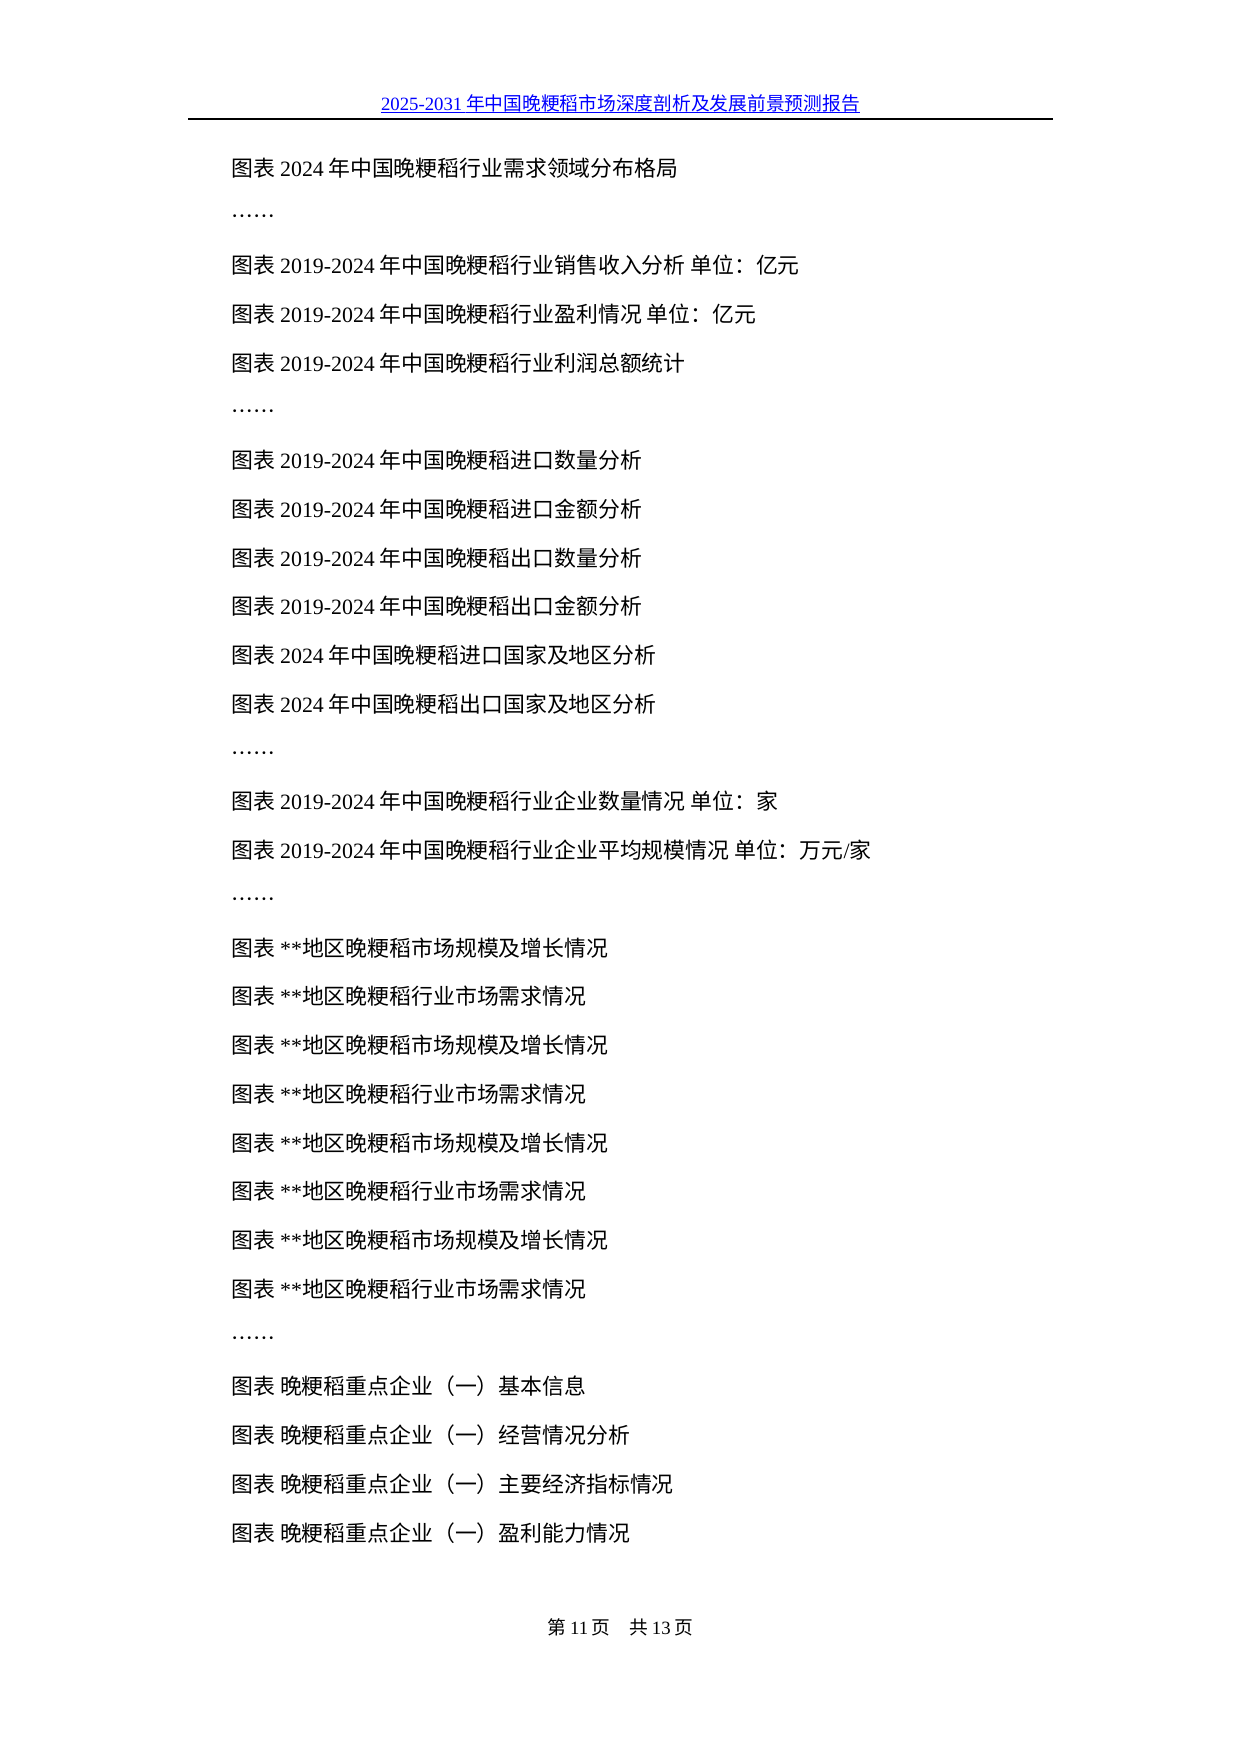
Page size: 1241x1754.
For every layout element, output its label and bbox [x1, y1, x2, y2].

text [187, 150, 1053, 1548]
